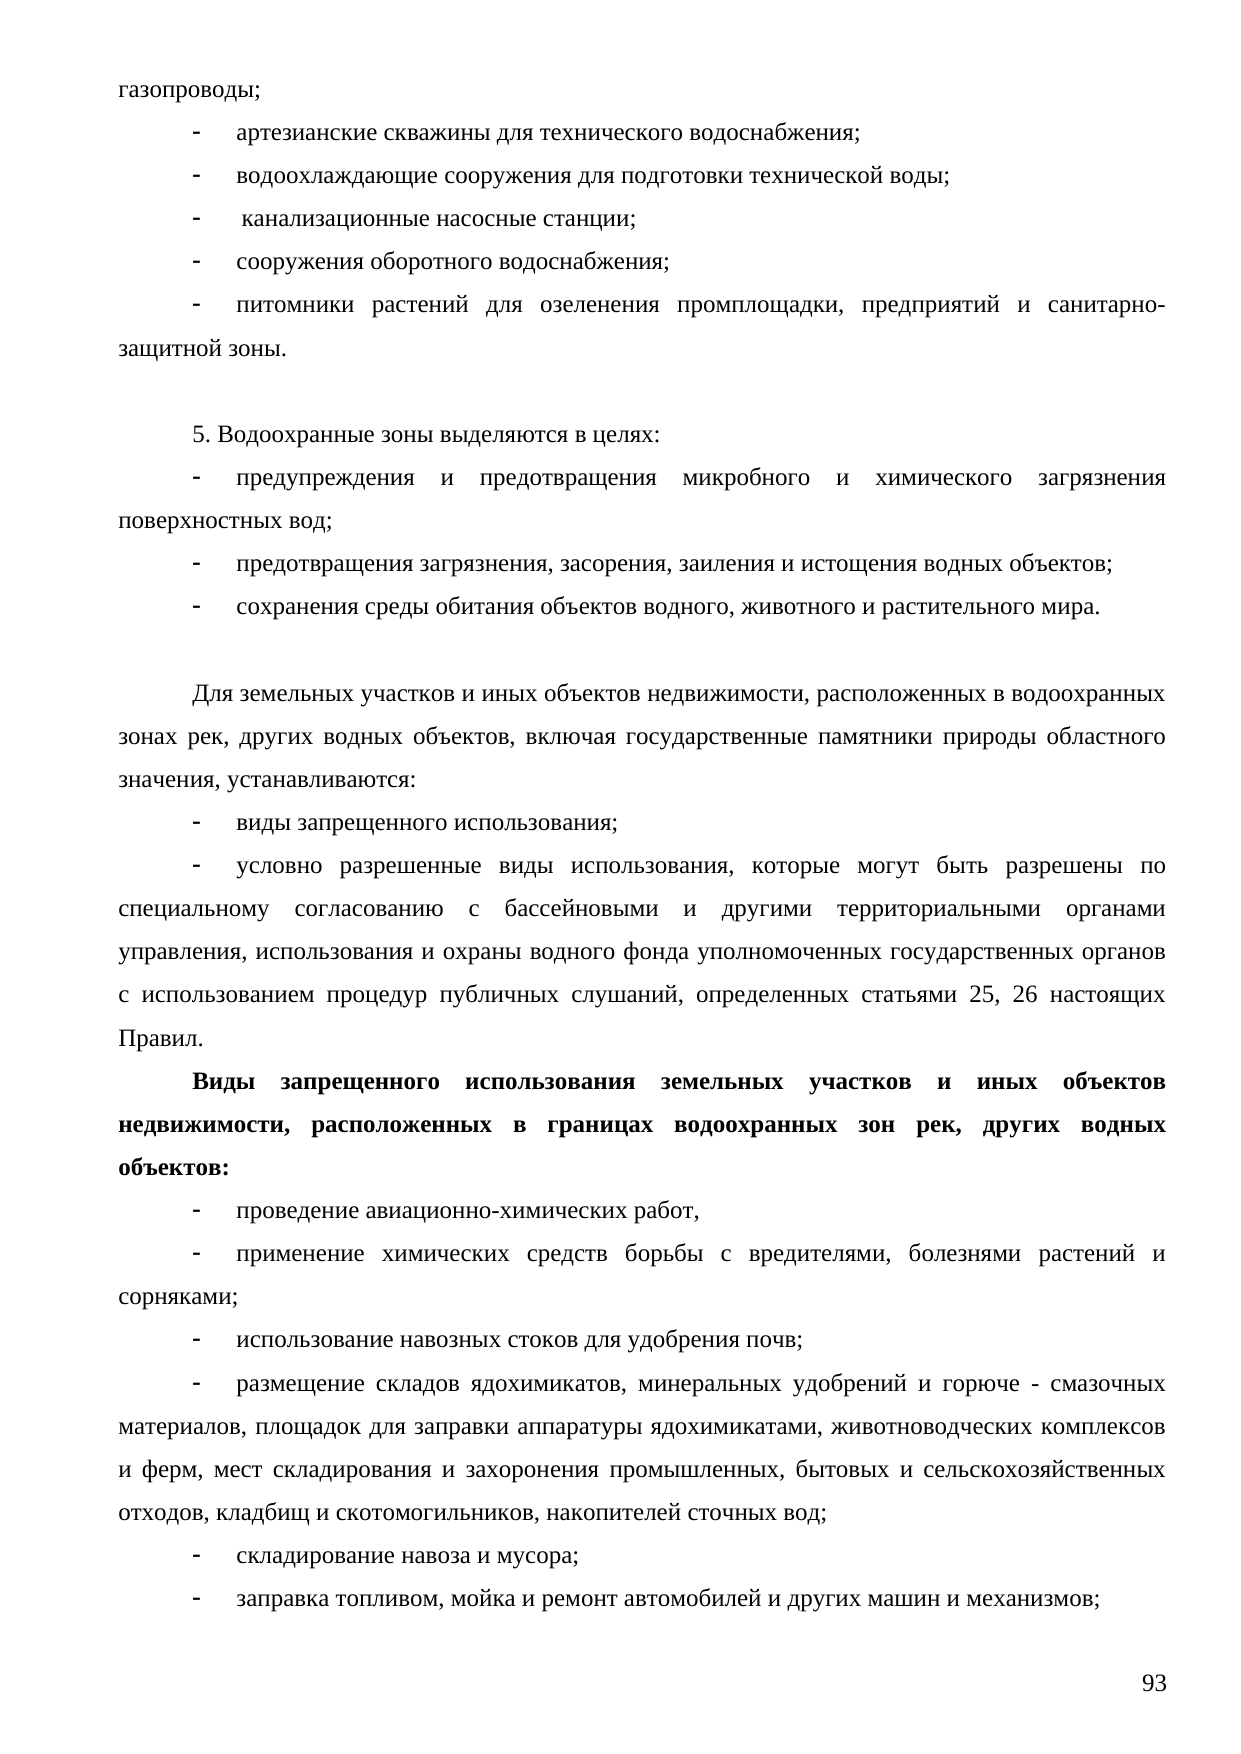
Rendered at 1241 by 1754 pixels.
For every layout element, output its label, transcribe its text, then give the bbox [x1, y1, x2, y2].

list сооружения оборотного водоснабжения; [118, 246, 1167, 275]
list питомники растений для озеленения промплощадки, предприятий и санитарно-защитной зоны. [118, 289, 1167, 361]
list сохранения среды обитания объектов водного, животного и растительного мира. [118, 591, 1167, 620]
list виды запрещенного использования; [118, 807, 1167, 836]
list применение химических средств борьбы с вредителями, болезнями растений и сорняками; [118, 1238, 1167, 1310]
list размещение складов ядохимикатов, минеральных удобрений и горюче - смазочных материалов, площадок для заправки аппаратуры ядохимикатами, животноводческих комплексов и ферм, мест складирования и захоронения промышленных, бытовых и сельскохозяйственных отходов, кладбищ и скотомогильников, накопителей сточных вод; [118, 1368, 1167, 1526]
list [118, 74, 1167, 103]
list использование навозных стоков для удобрения почв; [118, 1324, 1167, 1353]
list предотвращения загрязнения, засорения, заиления и истощения водных объектов; [118, 548, 1167, 577]
list условно разрешенные виды использования, которые могут быть разрешены по специальному согласованию с бассейновыми и другими территориальными органами управления, использования и охраны водного фонда уполномоченных государственных органов с использованием процедур публичных слушаний, определенных статьями 25, 26 настоящих Правил. [118, 850, 1167, 1051]
list складирование навоза и мусора; [118, 1540, 1167, 1569]
text Виды запрещенного использования земельных участков и иных объектов недвижимости, расположенных в границах водоохранных зон рек, других водных объектов: [118, 1066, 1167, 1181]
text Для земельных участков и иных объектов недвижимости, расположенных в водоохранных зонах рек, других водных объектов, включая государственные памятники природы областного значения, устанавливаются: [118, 678, 1167, 793]
list заправка топливом, мойка и ремонт автомобилей и других машин и механизмов; [118, 1583, 1167, 1612]
list водоохлаждающие сооружения для подготовки технической воды; [118, 160, 1167, 189]
list канализационные насосные станции; [118, 203, 1167, 232]
text 5. Водоохранные зоны выделяются в целях: [118, 419, 1167, 448]
list предупреждения и предотвращения микробного и химического загрязнения поверхностных вод; [118, 462, 1167, 534]
list артезианские скважины для технического водоснабжения; [118, 117, 1167, 146]
list проведение авиационно-химических работ, [118, 1195, 1167, 1224]
